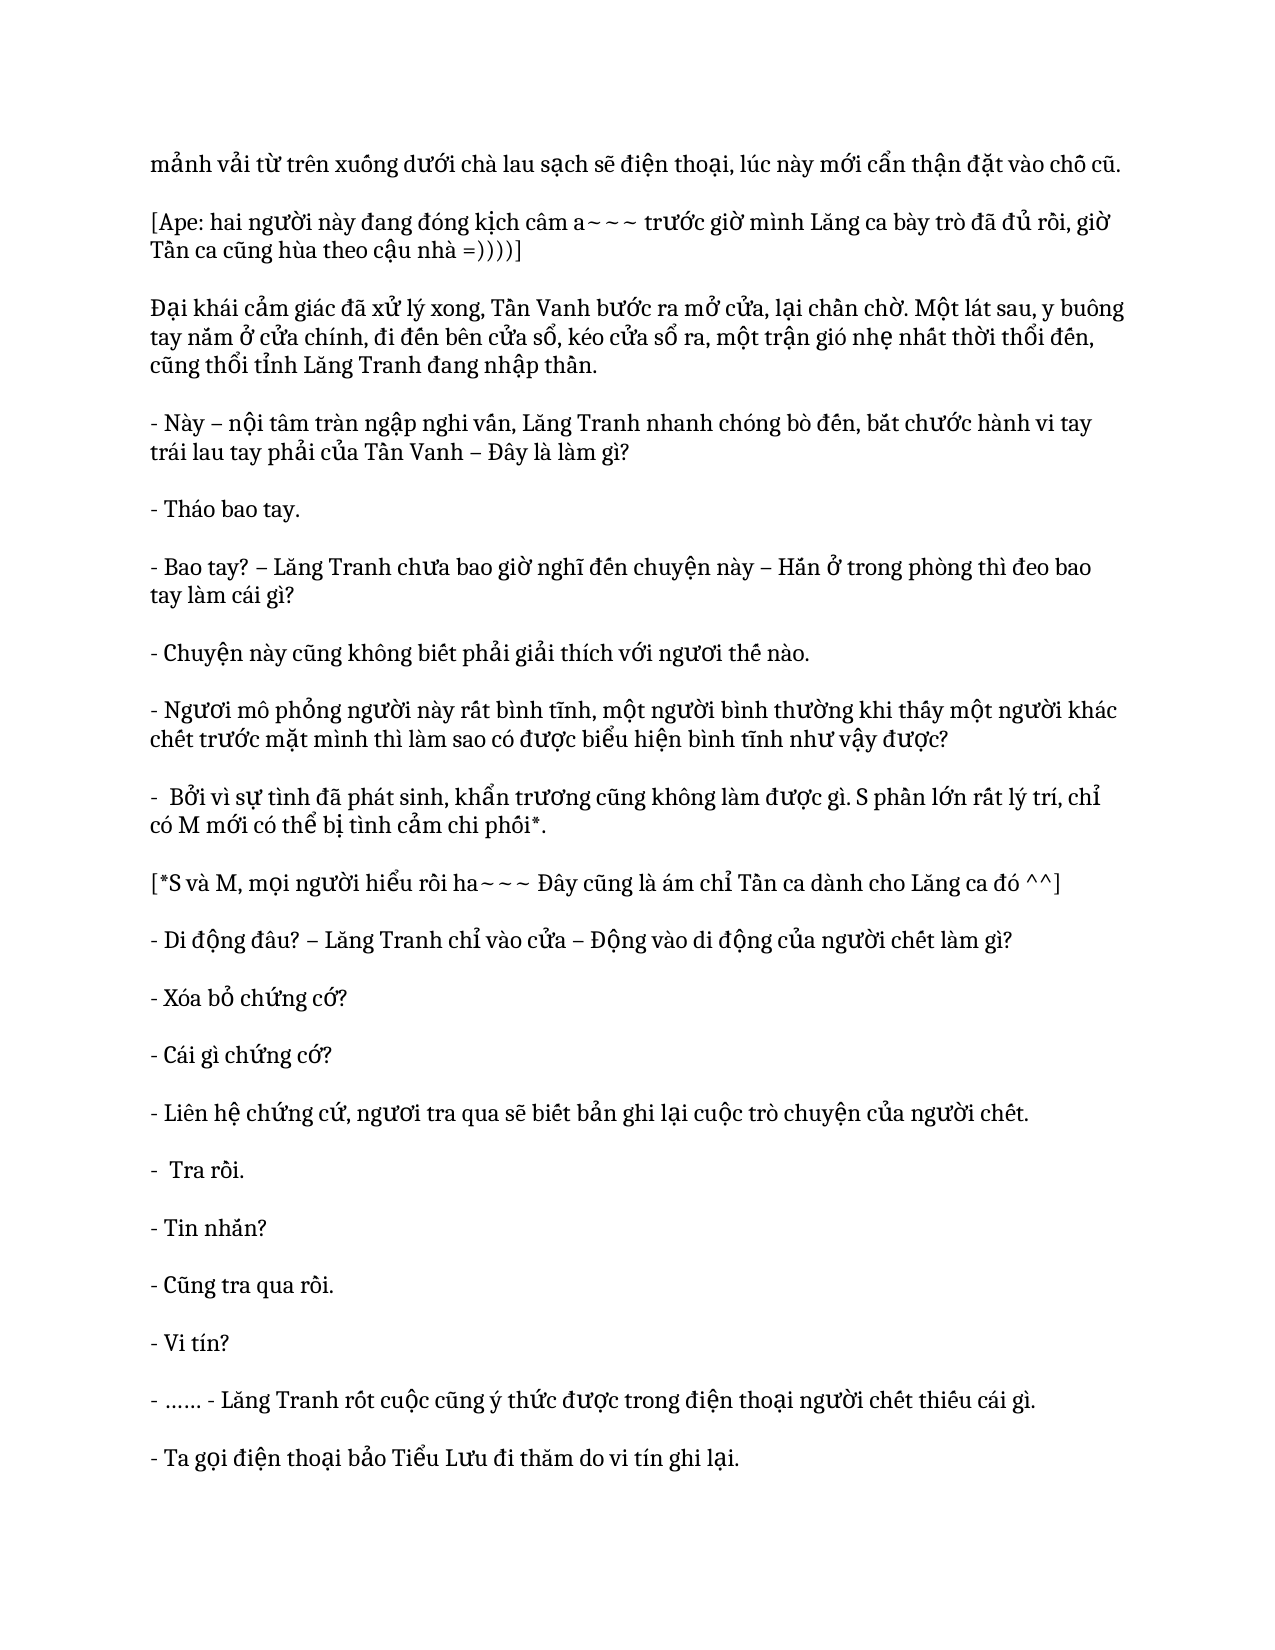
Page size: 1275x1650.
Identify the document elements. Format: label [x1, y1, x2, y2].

text [150, 150, 1125, 1472]
